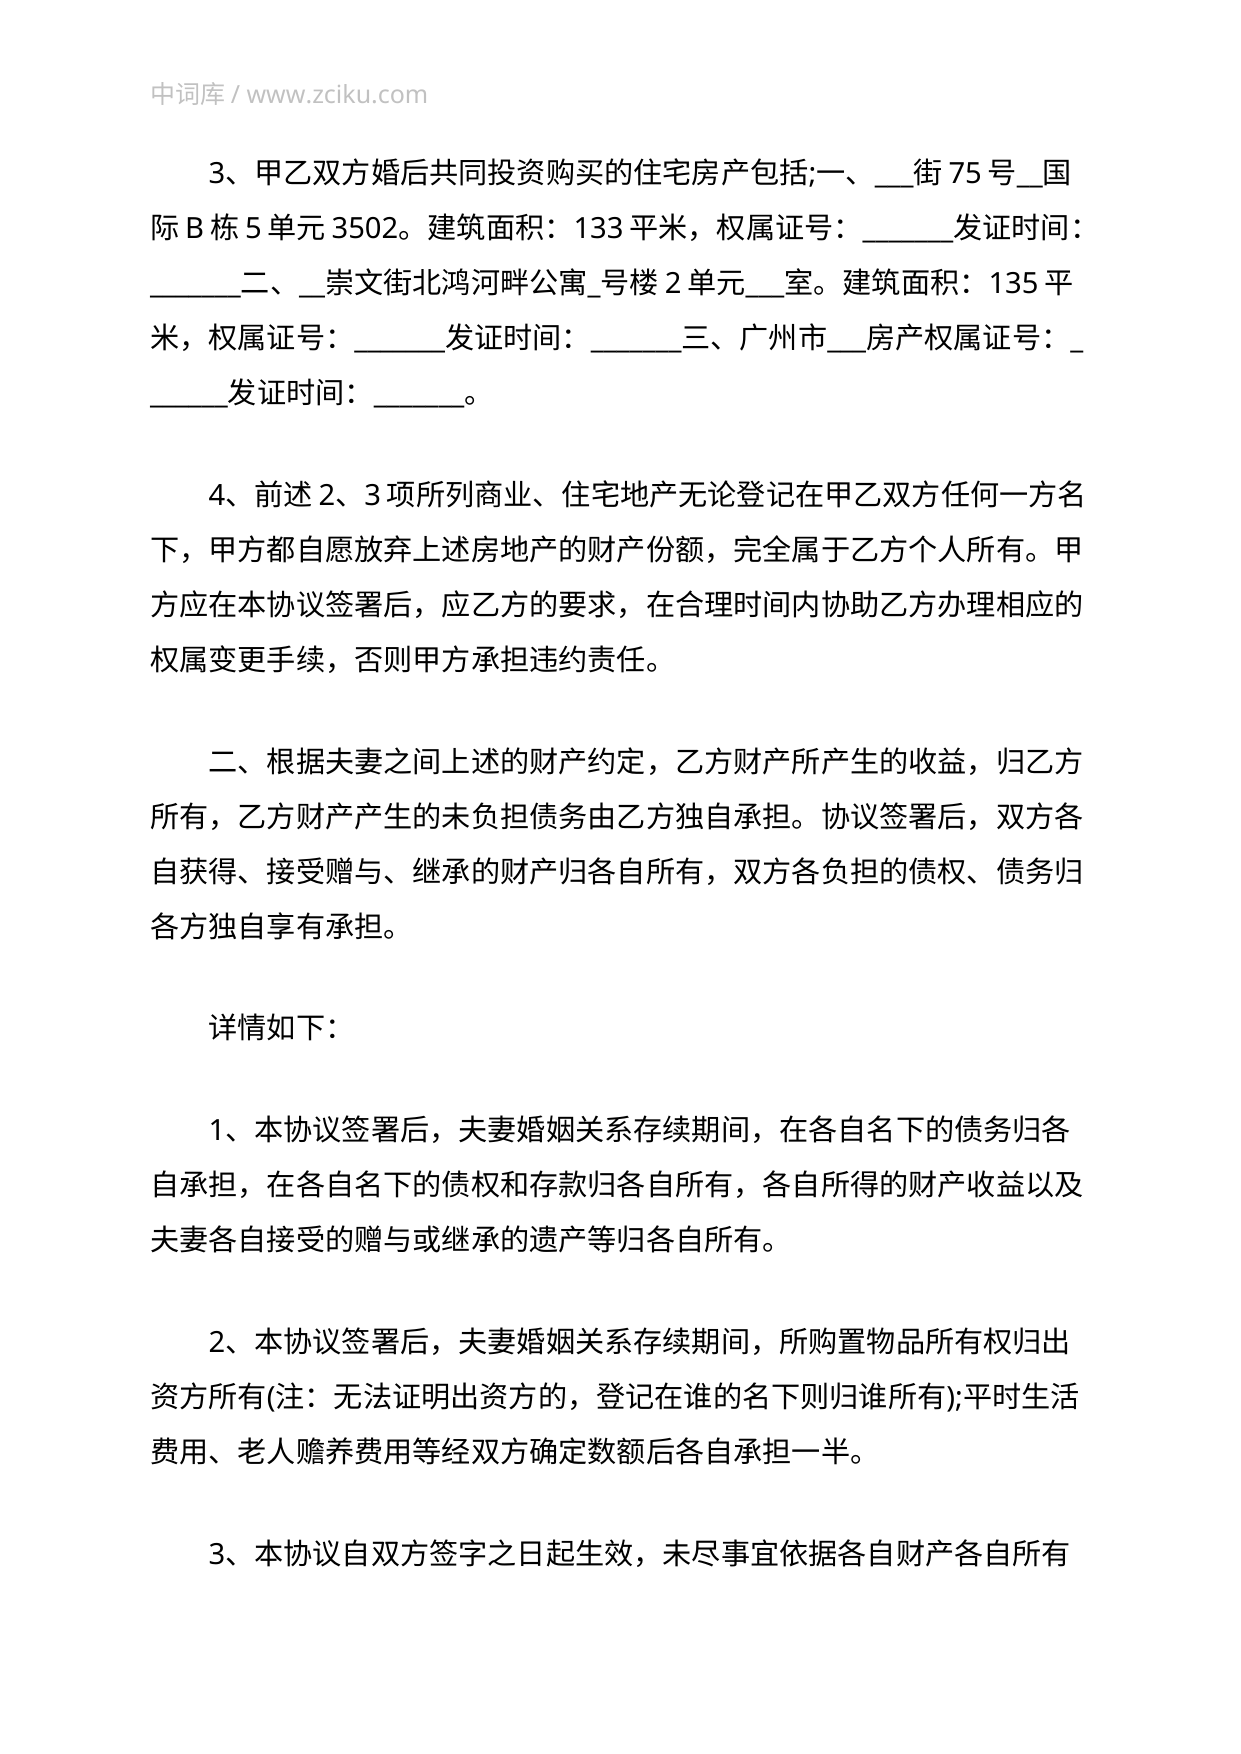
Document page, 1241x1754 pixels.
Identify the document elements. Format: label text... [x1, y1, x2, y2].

text 4、前述2、3项所列商业、住宅地产无论登记在甲乙双方任何一方名下，甲方都自愿放弃上述房地产的财产份额，完全属于乙方个人所有。甲方应在本协议签署后，应乙方的要求，在合理时间内协助乙方办理相应的权属变更手续，否则甲方承担违约责任。 [150, 472, 1090, 679]
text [150, 1530, 1090, 1573]
text 2、本协议签署后，夫妻婚姻关系存续期间，所购置物品所有权归出资方所有(注：无法证明出资方的，登记在谁的名下则归谁所有);平时生活费用、老人赡养费用等经双方确定数额后各自承担一半。 [150, 1318, 1090, 1471]
text 二、根据夫妻之间上述的财产约定，乙方财产所产生的收益，归乙方所有，乙方财产产生的未负担债务由乙方独自承担。协议签署后，双方各自获得、接受赠与、继承的财产归各自所有，双方各负担的债权、债务归各方独自享有承担。 [150, 738, 1090, 946]
text 1、本协议签署后，夫妻婚姻关系存续期间，在各自名下的债务归各自承担，在各自名下的债权和存款归各自所有，各自所得的财产收益以及夫妻各自接受的赠与或继承的遗产等归各自所有。 [150, 1107, 1090, 1259]
text 3、甲乙双方婚后共同投资购买的住宅房产包括;一、___街75号__国际B栋5单元3502。建筑面积：133平米，权属证号：_______发证时间：_______二、__崇文街北鸿河畔公寓_号楼2单元___室。建筑面积：135平米，权属证号：_______发证时间：_______三、广州市___房产权属证号：_______发证时间：_______。 [150, 150, 1090, 412]
text 详情如下： [150, 1005, 1090, 1047]
